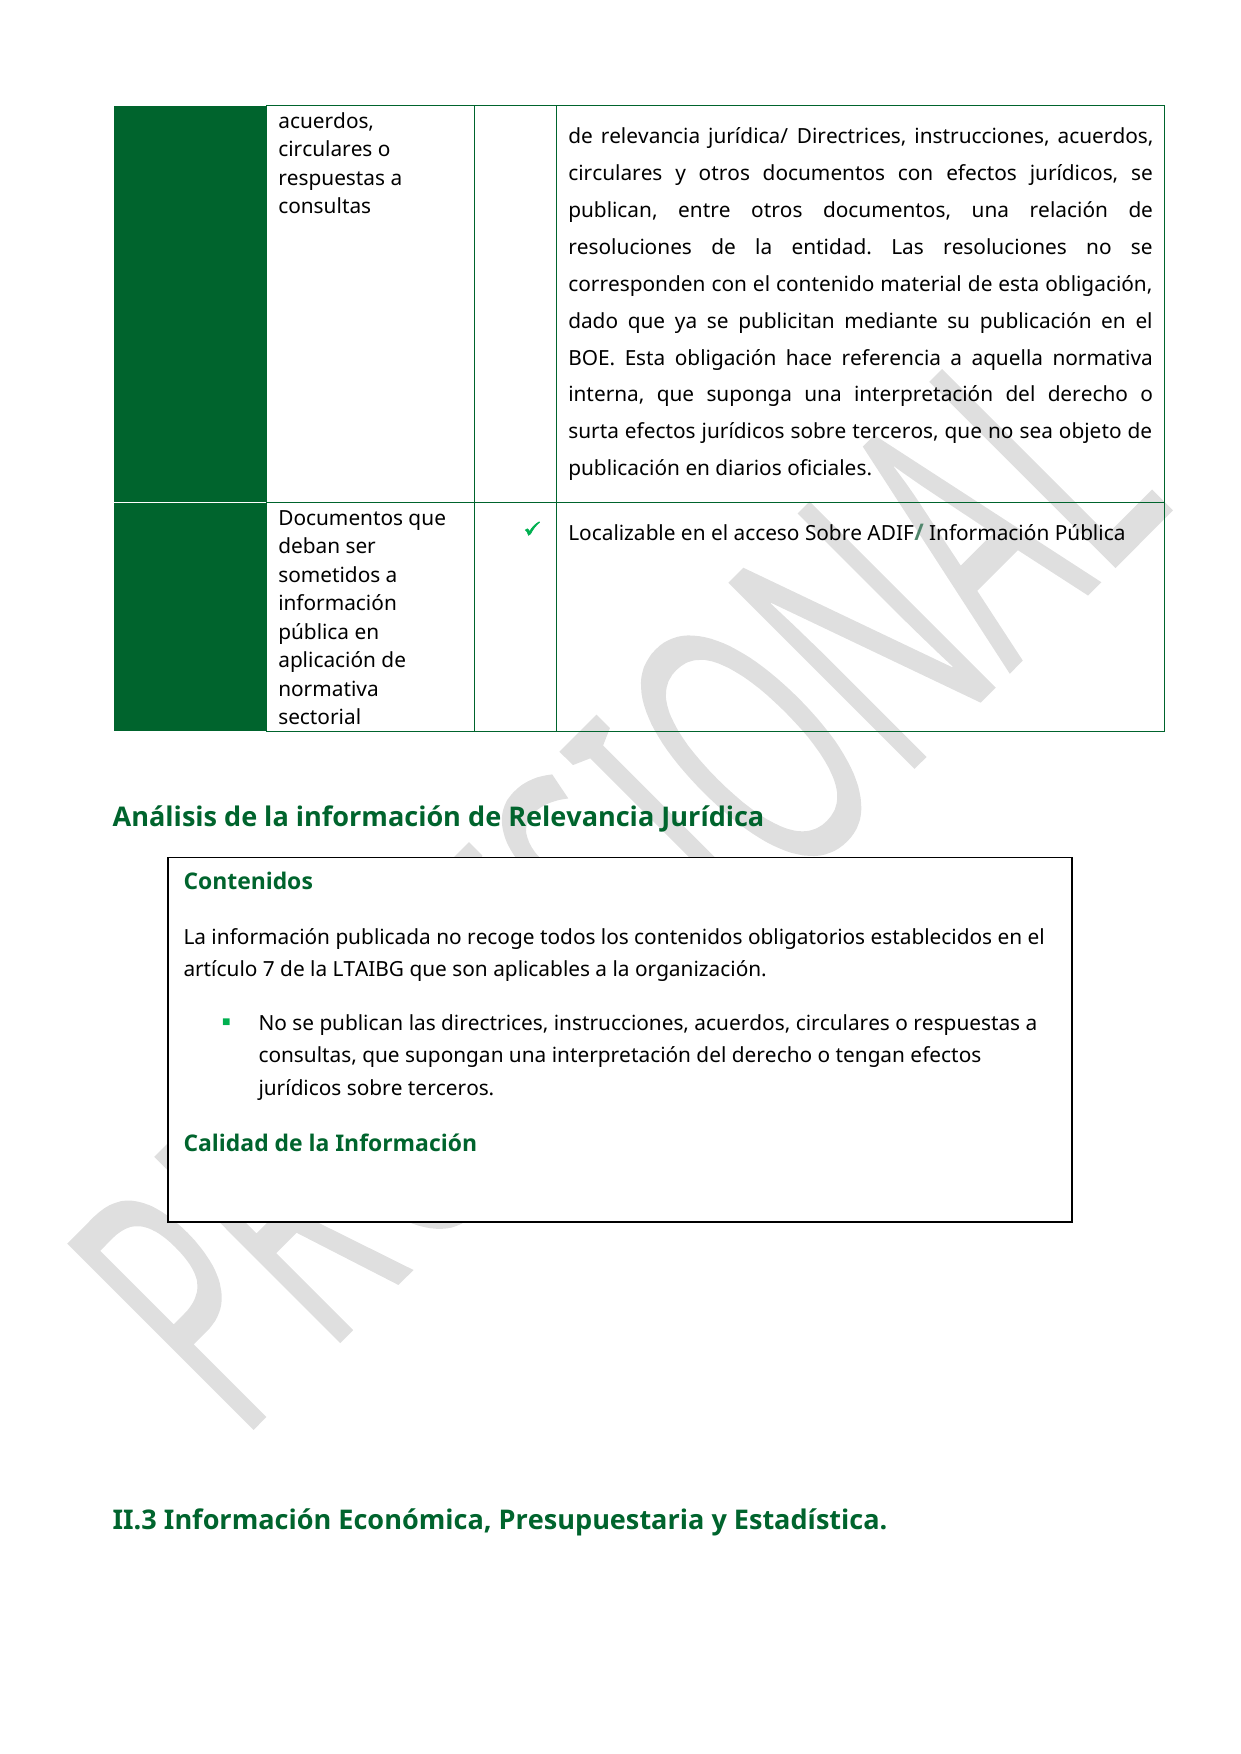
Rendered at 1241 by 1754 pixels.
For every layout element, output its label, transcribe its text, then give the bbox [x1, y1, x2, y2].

table_cell [114, 503, 266, 731]
table_cell [475, 503, 556, 731]
table_cell Localizable en el acceso Sobre ADIF/ Información Pública [557, 503, 1164, 731]
text Análisis de la información de Relevancia Jurídica [112, 797, 1165, 834]
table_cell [267, 106, 474, 502]
table_cell [475, 106, 556, 502]
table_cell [557, 106, 1164, 502]
table_cell [114, 106, 266, 502]
text II.3 Información Económica, Presupuestaria y Estadística. [112, 1501, 1165, 1538]
table_cell Documentos que deban ser sometidos a información pública en aplicación de normativa sectorial [267, 503, 474, 731]
